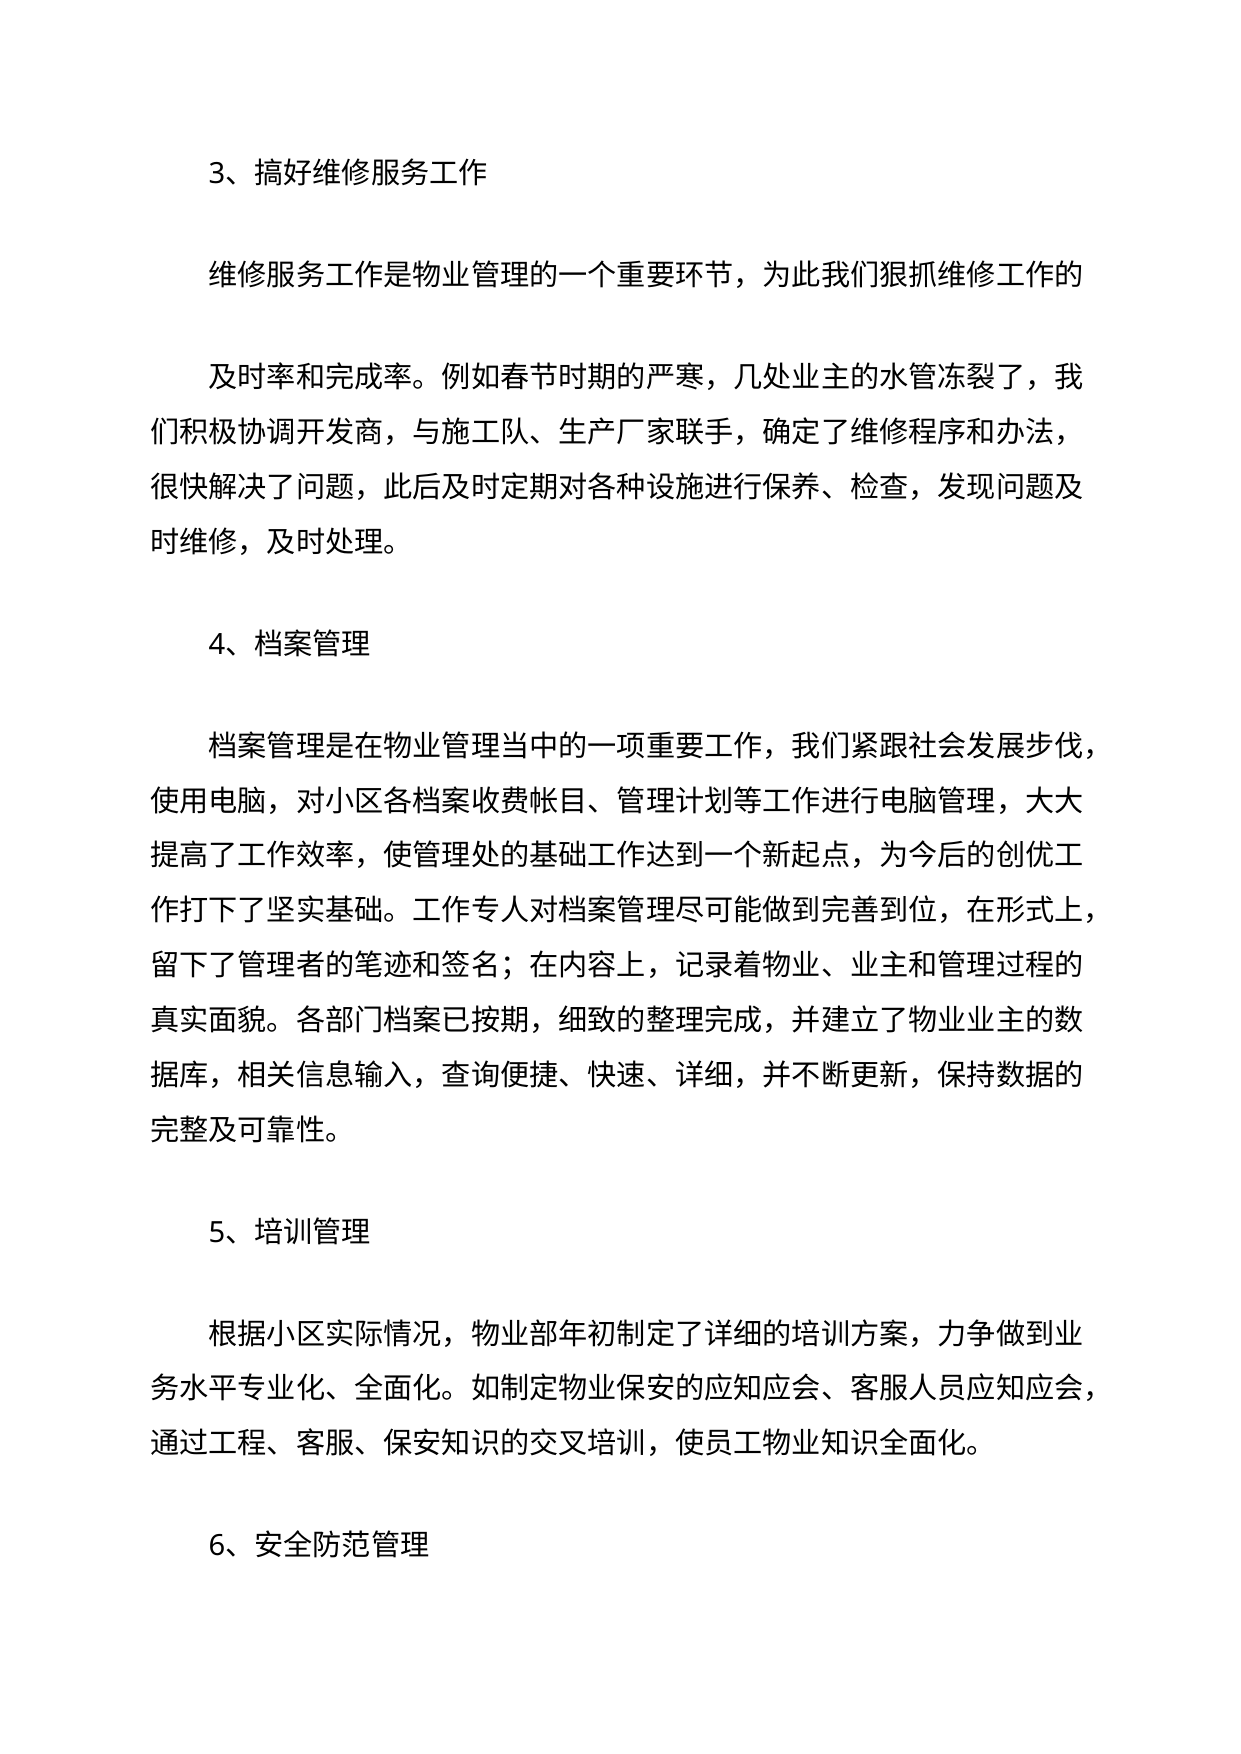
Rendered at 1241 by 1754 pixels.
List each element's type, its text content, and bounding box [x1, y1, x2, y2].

text 及时率和完成率。例如春节时期的严寒，几处业主的水管冻裂了，我们积极协调开发商，与施工队、生产厂家联手，确定了维修程序和办法，很快解决了问题，此后及时定期对各种设施进行保养、检查，发现问题及时维修，及时处理。 [150, 354, 1090, 561]
text 4、档案管理 [150, 620, 1090, 663]
text 档案管理是在物业管理当中的一项重要工作，我们紧跟社会发展步伐，使用电脑，对小区各档案收费帐目、管理计划等工作进行电脑管理，大大提高了工作效率，使管理处的基础工作达到一个新起点，为今后的创优工作打下了坚实基础。工作专人对档案管理尽可能做到完善到位，在形式上，留下了管理者的笔迹和签名；在内容上，记录着物业、业主和管理过程的真实面貌。各部门档案已按期，细致的整理完成，并建立了物业业主的数据库，相关信息输入，查询便捷、快速、详细，并不断更新，保持数据的完整及可靠性。 [150, 722, 1090, 1149]
text 3、搞好维修服务工作 [150, 150, 1090, 192]
text 维修服务工作是物业管理的一个重要环节，为此我们狠抓维修工作的 [150, 252, 1090, 294]
text 根据小区实际情况，物业部年初制定了详细的培训方案，力争做到业务水平专业化、全面化。如制定物业保安的应知应会、客服人员应知应会，通过工程、客服、保安知识的交叉培训，使员工物业知识全面化。 [150, 1310, 1090, 1462]
text 6、安全防范管理 [150, 1522, 1090, 1564]
text 5、培训管理 [150, 1208, 1090, 1251]
